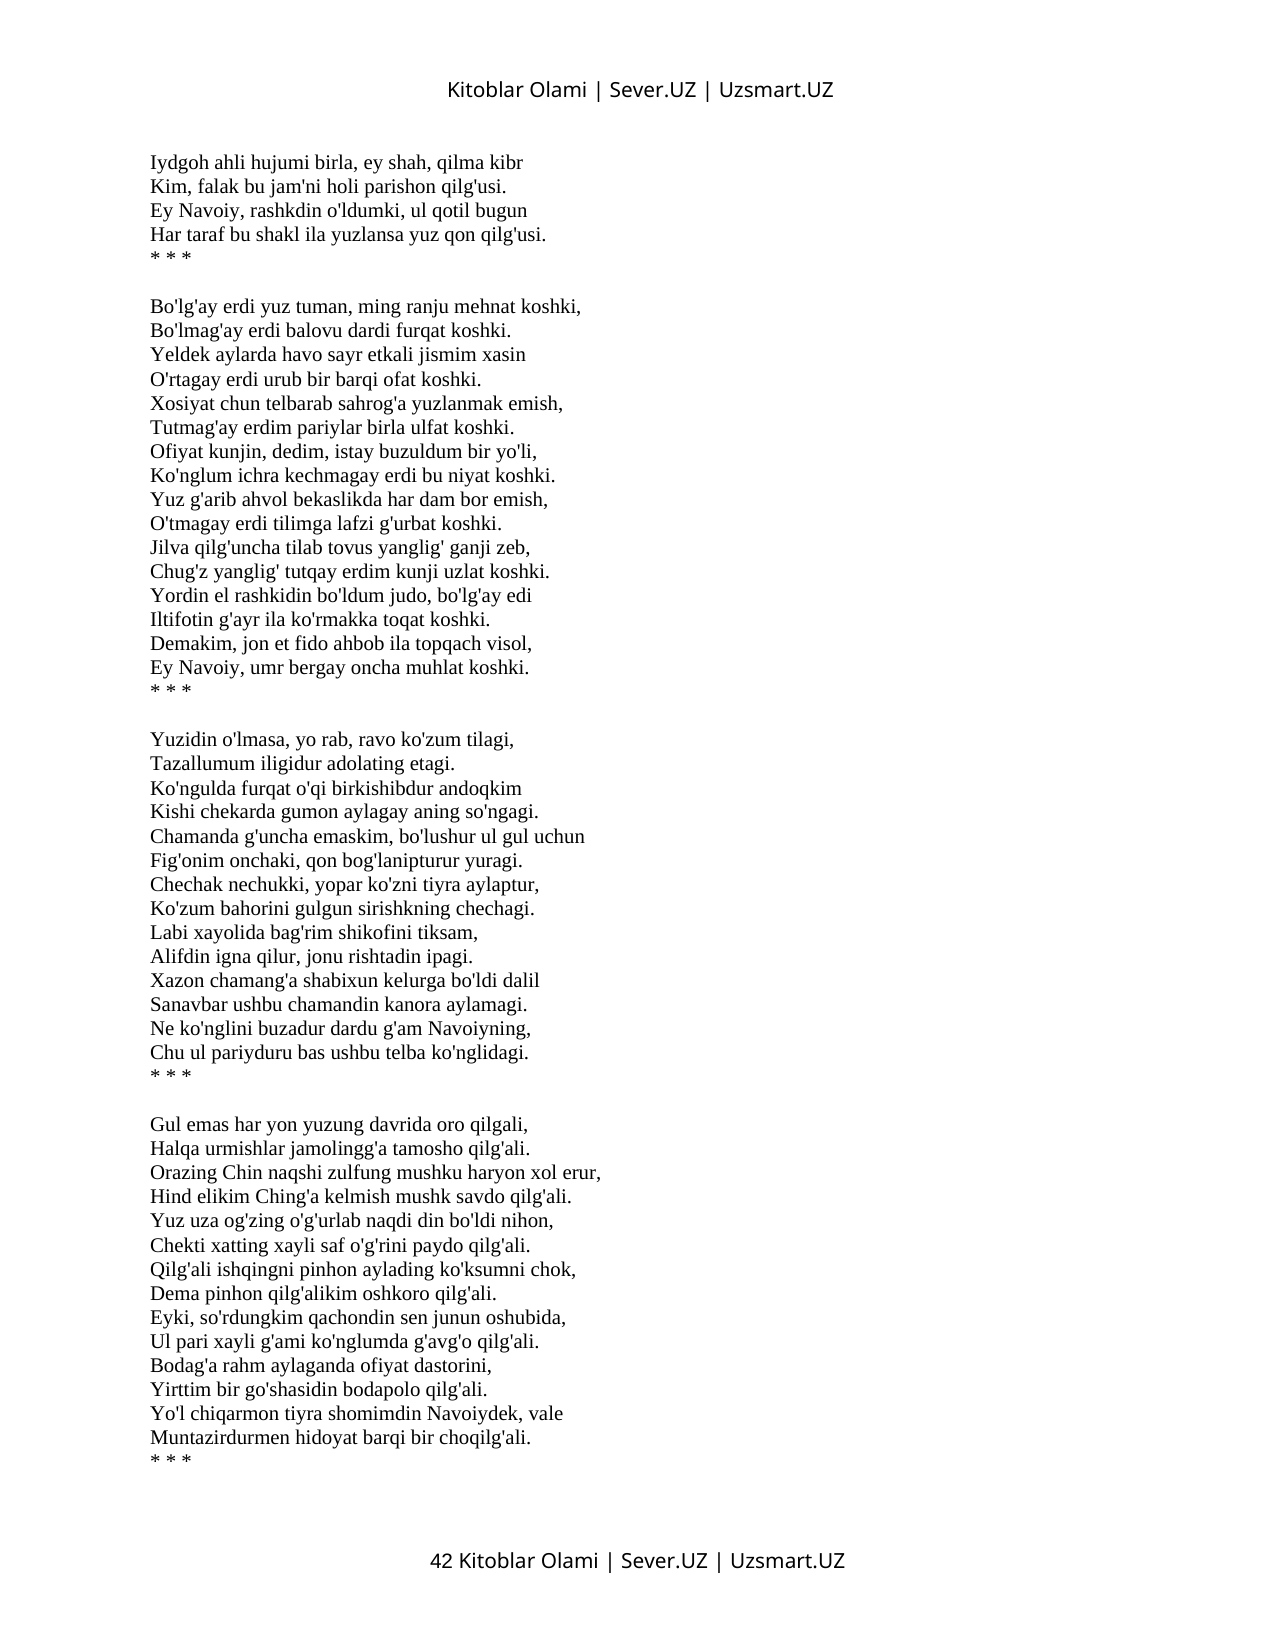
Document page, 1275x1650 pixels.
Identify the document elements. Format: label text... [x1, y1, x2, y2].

text Iydgoh ahli hujumi birla, ey shah, qilma kibr [150, 150, 1125, 174]
text Iltifotin g'ayr ila ko'rmakka toqat koshki. [150, 607, 1125, 631]
text Eyki, so'rdungkim qachondin sen junun oshubida, [150, 1305, 1125, 1329]
text O'tmagay erdi tilimga lafzi g'urbat koshki. [150, 511, 1125, 535]
text Gul emas har yon yuzung davrida oro qilgali, [150, 1112, 1125, 1136]
text Orazing Chin naqshi zulfung mushku haryon xol erur, [150, 1160, 1125, 1184]
text Ko'nglum ichra kechmagay erdi bu niyat koshki. [150, 463, 1125, 487]
text Labi xayolida bag'rim shikofini tiksam, [150, 920, 1125, 944]
text Yuz g'arib ahvol bekaslikda har dam bor emish, [150, 487, 1125, 511]
text Sanavbar ushbu chamandin kanora aylamagi. [150, 992, 1125, 1016]
text Tazallumum iligidur adolating etagi. [150, 751, 1125, 775]
text Qilg'ali ishqingni pinhon aylading ko'ksumni chok, [150, 1257, 1125, 1281]
text Har taraf bu shakl ila yuzlansa yuz qon qilg'usi. [150, 222, 1125, 246]
text Ko'ngulda furqat o'qi birkishibdur andoqkim [150, 775, 1125, 799]
text Dema pinhon qilg'alikim oshkoro qilg'ali. [150, 1281, 1125, 1305]
text Xazon chamang'a shabixun kelurga bo'ldi dalil [150, 968, 1125, 992]
text Alifdin igna qilur, jonu rishtadin ipagi. [150, 944, 1125, 968]
text O'rtagay erdi urub bir barqi ofat koshki. [150, 366, 1125, 391]
text Ofiyat kunjin, dedim, istay buzuldum bir yo'li, [150, 439, 1125, 463]
text Xosiyat chun telbarab sahrog'a yuzlanmak emish, [150, 391, 1125, 414]
text Yuz uza og'zing o'g'urlab naqdi din bo'ldi nihon, [150, 1208, 1125, 1232]
text Halqa urmishlar jamolingg'a tamosho qilg'ali. [150, 1136, 1125, 1160]
text Chu ul pariyduru bas ushbu telba ko'nglidagi. [150, 1040, 1125, 1064]
text Bodag'a rahm aylaganda ofiyat dastorini, [150, 1353, 1125, 1377]
text Kishi chekarda gumon aylagay aning so'ngagi. [150, 799, 1125, 823]
text Yo'l chiqarmon tiyra shomimdin Navoiydek, vale [150, 1401, 1125, 1425]
text Ko'zum bahorini gulgun sirishkning chechagi. [150, 896, 1125, 920]
text Tutmag'ay erdim pariylar birla ulfat koshki. [150, 414, 1125, 439]
text Bo'lg'ay erdi yuz tuman, ming ranju mehnat koshki, [150, 294, 1125, 318]
text Ul pari xayli g'ami ko'nglumda g'avg'o qilg'ali. [150, 1329, 1125, 1353]
text Demakim, jon et fido ahbob ila topqach visol, [150, 631, 1125, 655]
text Muntazirdurmen hidoyat barqi bir choqilg'ali. [150, 1425, 1125, 1449]
text Yirttim bir go'shasidin bodapolo qilg'ali. [150, 1377, 1125, 1401]
text Fig'onim onchaki, qon bog'lanipturur yuragi. [150, 848, 1125, 872]
text * * * [150, 1064, 1125, 1088]
text Ne ko'nglini buzadur dardu g'am Navoiyning, [150, 1016, 1125, 1040]
text * * * [150, 1449, 1125, 1473]
text Yuzidin o'lmasa, yo rab, ravo ko'zum tilagi, [150, 727, 1125, 751]
text Jilva qilg'uncha tilab tovus yanglig' ganji zeb, [150, 535, 1125, 559]
text Yordin el rashkidin bo'ldum judo, bo'lg'ay edi [150, 583, 1125, 607]
text Ey Navoiy, umr bergay oncha muhlat koshki. [150, 655, 1125, 679]
text Kim, falak bu jam'ni holi parishon qilg'usi. [150, 174, 1125, 198]
text Yeldek aylarda havo sayr etkali jismim xasin [150, 342, 1125, 366]
text Chechak nechukki, yopar ko'zni tiyra aylaptur, [150, 872, 1125, 896]
text * * * [150, 679, 1125, 703]
text Bo'lmag'ay erdi balovu dardi furqat koshki. [150, 318, 1125, 342]
text Chug'z yanglig' tutqay erdim kunji uzlat koshki. [150, 559, 1125, 583]
text Chamanda g'uncha emaskim, bo'lushur ul gul uchun [150, 823, 1125, 848]
text Ey Navoiy, rashkdin o'ldumki, ul qotil bugun [150, 198, 1125, 222]
text Hind elikim Ching'a kelmish mushk savdo qilg'ali. [150, 1184, 1125, 1208]
text Chekti xatting xayli saf o'g'rini paydo qilg'ali. [150, 1232, 1125, 1257]
text * * * [150, 246, 1125, 270]
